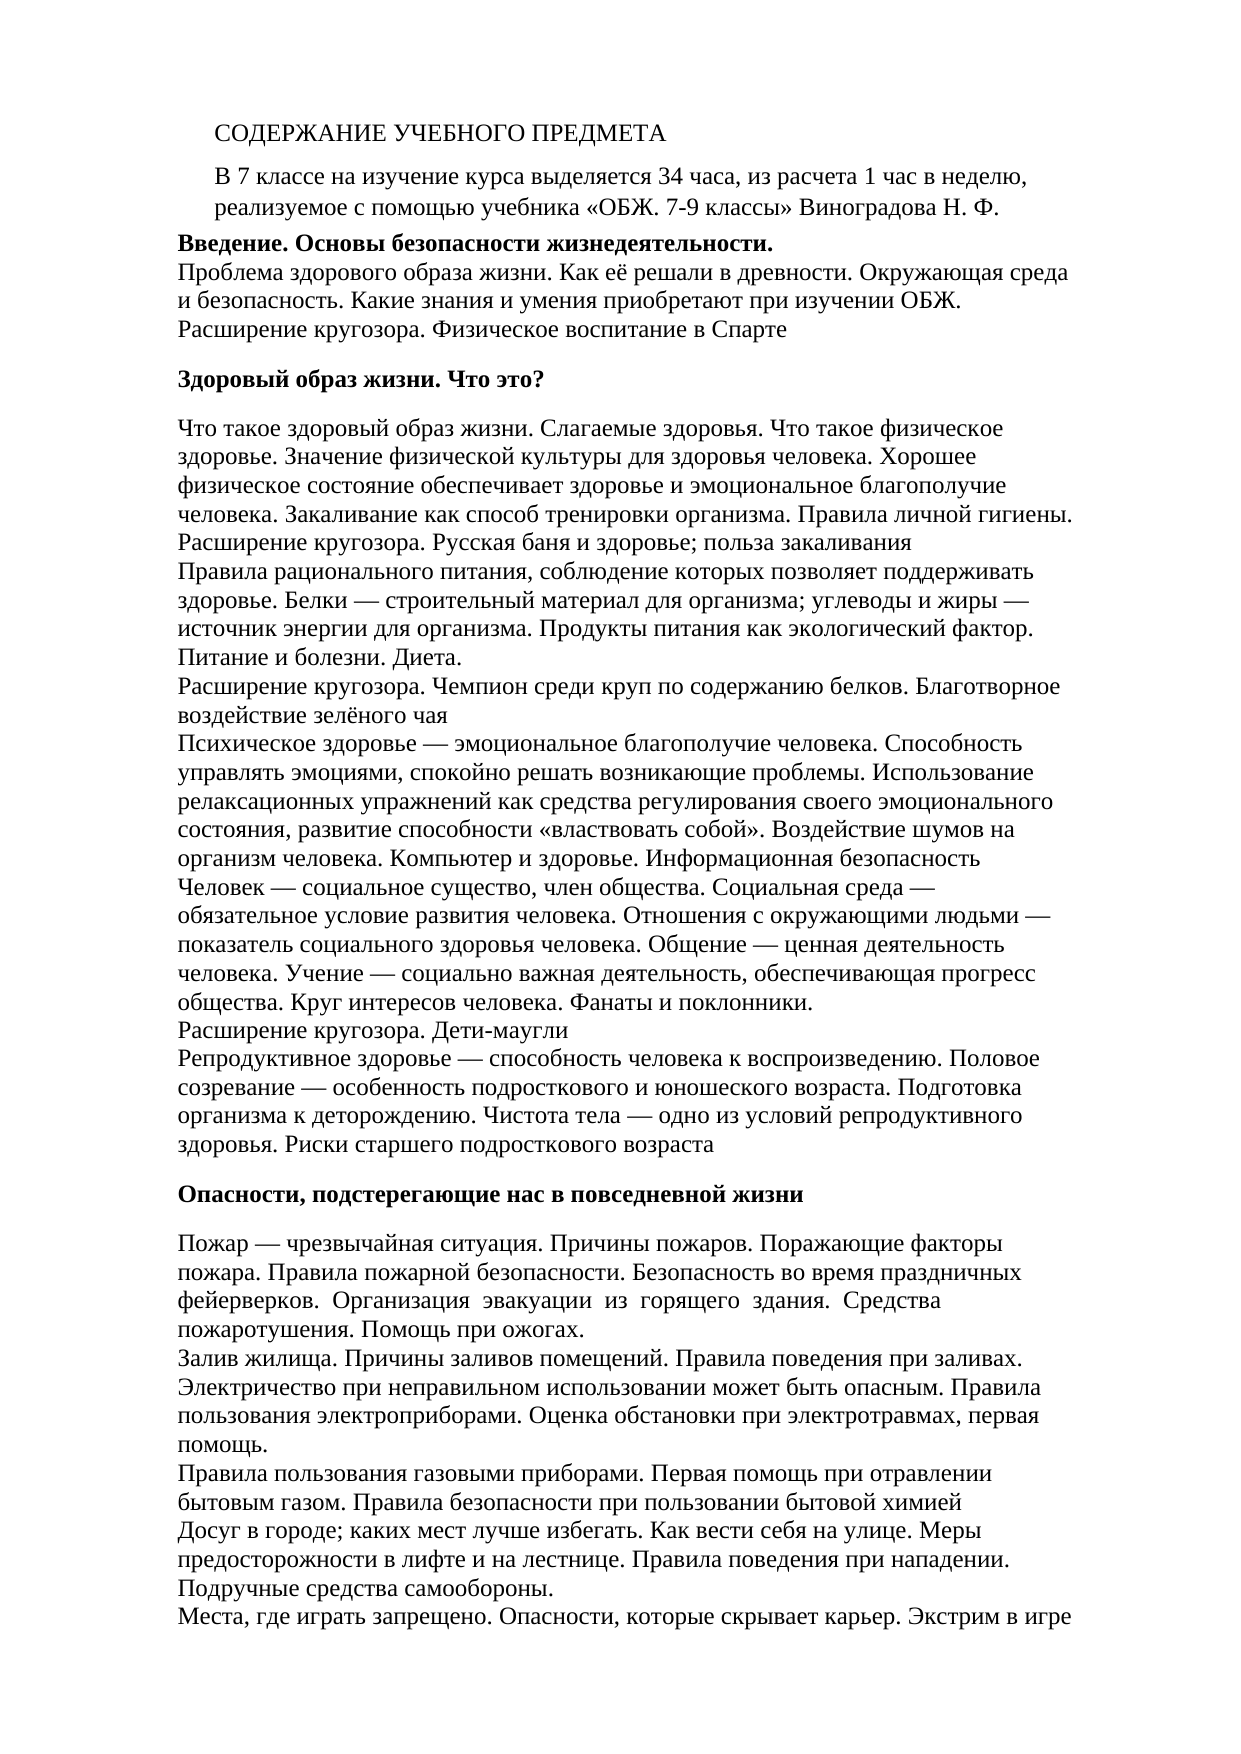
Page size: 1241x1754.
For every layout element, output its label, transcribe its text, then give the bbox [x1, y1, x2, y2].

text Расширение кругозора. Физическое воспитание в Спарте [177, 314, 1152, 343]
text Электричество при неправильном использовании может быть опасным. Правила [177, 1372, 1152, 1401]
text Репродуктивное здоровье — способность человека к воспроизведению. Половое [177, 1044, 1152, 1072]
text здоровье. Значение физической культуры для здоровья человека. Хорошее [177, 442, 1152, 470]
text Места, где играть запрещено. Опасности, которые скрывает карьер. Экстрим в игре [177, 1602, 1152, 1630]
text Человек — социальное существо, член общества. Социальная среда — [177, 872, 1152, 901]
text Правила рационального питания, соблюдение которых позволяет поддерживать [177, 557, 1152, 585]
text и безопасность. Какие знания и умения приобретают при изучении ОБЖ. [177, 286, 1152, 314]
text источник энергии для организма. Продукты питания как экологический фактор. [177, 614, 1152, 643]
text Проблема здорового образа жизни. Как её решали в древности. Окружающая среда [177, 257, 1152, 286]
text Введение. Основы безопасности жизнедеятельности. [177, 229, 1152, 257]
text здоровье. Белки — строительный материал для организма; углеводы и жиры — [177, 585, 1152, 614]
text В 7 классе на изучение курса выделяется 34 часа, из расчета 1 час в неделю, реализуемое с помощью учебника «ОБЖ. 7-9 классы» Виноградова Н. Ф. [214, 161, 1146, 221]
text человека. Учение — социально важная деятельность, обеспечивающая прогресс [177, 959, 1152, 987]
text показатель социального здоровья человека. Общение — ценная деятельность [177, 929, 1152, 959]
text Залив жилища. Причины заливов помещений. Правила поведения при заливах. [177, 1343, 1152, 1372]
text Что такое здоровый образ жизни. Слагаемые здоровья. Что такое физическое [177, 414, 1152, 442]
text воздействие зелёного чая [177, 700, 1152, 729]
text управлять эмоциями, спокойно решать возникающие проблемы. Использование [177, 757, 1152, 786]
text общества. Круг интересов человека. Фанаты и поклонники. [177, 987, 1152, 1016]
text обязательное условие развития человека. Отношения с окружающими людьми — [177, 901, 1152, 929]
text физическое состояние обеспечивает здоровье и эмоциональное благополучие [177, 470, 1152, 499]
text Питание и болезни. Диета. [177, 643, 1152, 672]
text Здоровый образ жизни. Что это? [177, 365, 1152, 393]
text пожаротушения. Помощь при ожогах. [177, 1314, 1152, 1343]
text Расширение кругозора. Русская баня и здоровье; польза закаливания [177, 528, 1152, 557]
text Расширение кругозора. Дети-маугли [177, 1016, 1152, 1044]
text Досуг в городе; каких мест лучше избегать. Как вести себя на улице. Меры [177, 1516, 1152, 1544]
text организм человека. Компьютер и здоровье. Информационная безопасность [177, 844, 1152, 872]
text предосторожности в лифте и на лестнице. Правила поведения при нападении. [177, 1544, 1152, 1573]
text релаксационных упражнений как средства регулирования своего эмоционального [177, 786, 1152, 815]
text пользования электроприборами. Оценка обстановки при электротравмах, первая [177, 1401, 1152, 1429]
text Правила пользования газовыми приборами. Первая помощь при отравлении [177, 1458, 1152, 1487]
text Опасности, подстерегающие нас в повседневной жизни [177, 1181, 1152, 1208]
text фейерверков. Организация эвакуации из горящего здания. Средства [177, 1286, 1152, 1314]
text бытовым газом. Правила безопасности при пользовании бытовой химией [177, 1487, 1152, 1516]
text здоровья. Риски старшего подросткового возраста [177, 1129, 1152, 1158]
text Расширение кругозора. Чемпион среди круп по содержанию белков. Благотворное [177, 672, 1152, 700]
subtitle СОДЕРЖАНИЕ УЧЕБНОГО ПРЕДМЕТА [214, 118, 1152, 147]
text Пожар — чрезвычайная ситуация. Причины пожаров. Поражающие факторы [177, 1229, 1152, 1257]
text организма к деторождению. Чистота тела — одно из условий репродуктивного [177, 1101, 1152, 1129]
text пожара. Правила пожарной безопасности. Безопасность во время праздничных [177, 1257, 1152, 1286]
text Психическое здоровье — эмоциональное благополучие человека. Способность [177, 729, 1152, 757]
text помощь. [177, 1429, 1152, 1458]
text созревание — особенность подросткового и юношеского возраста. Подготовка [177, 1072, 1152, 1101]
text человека. Закаливание как способ тренировки организма. Правила личной гигиены. [177, 499, 1152, 528]
text состояния, развитие способности «властвовать собой». Воздействие шумов на [177, 815, 1152, 844]
text Подручные средства самообороны. [177, 1573, 1152, 1602]
